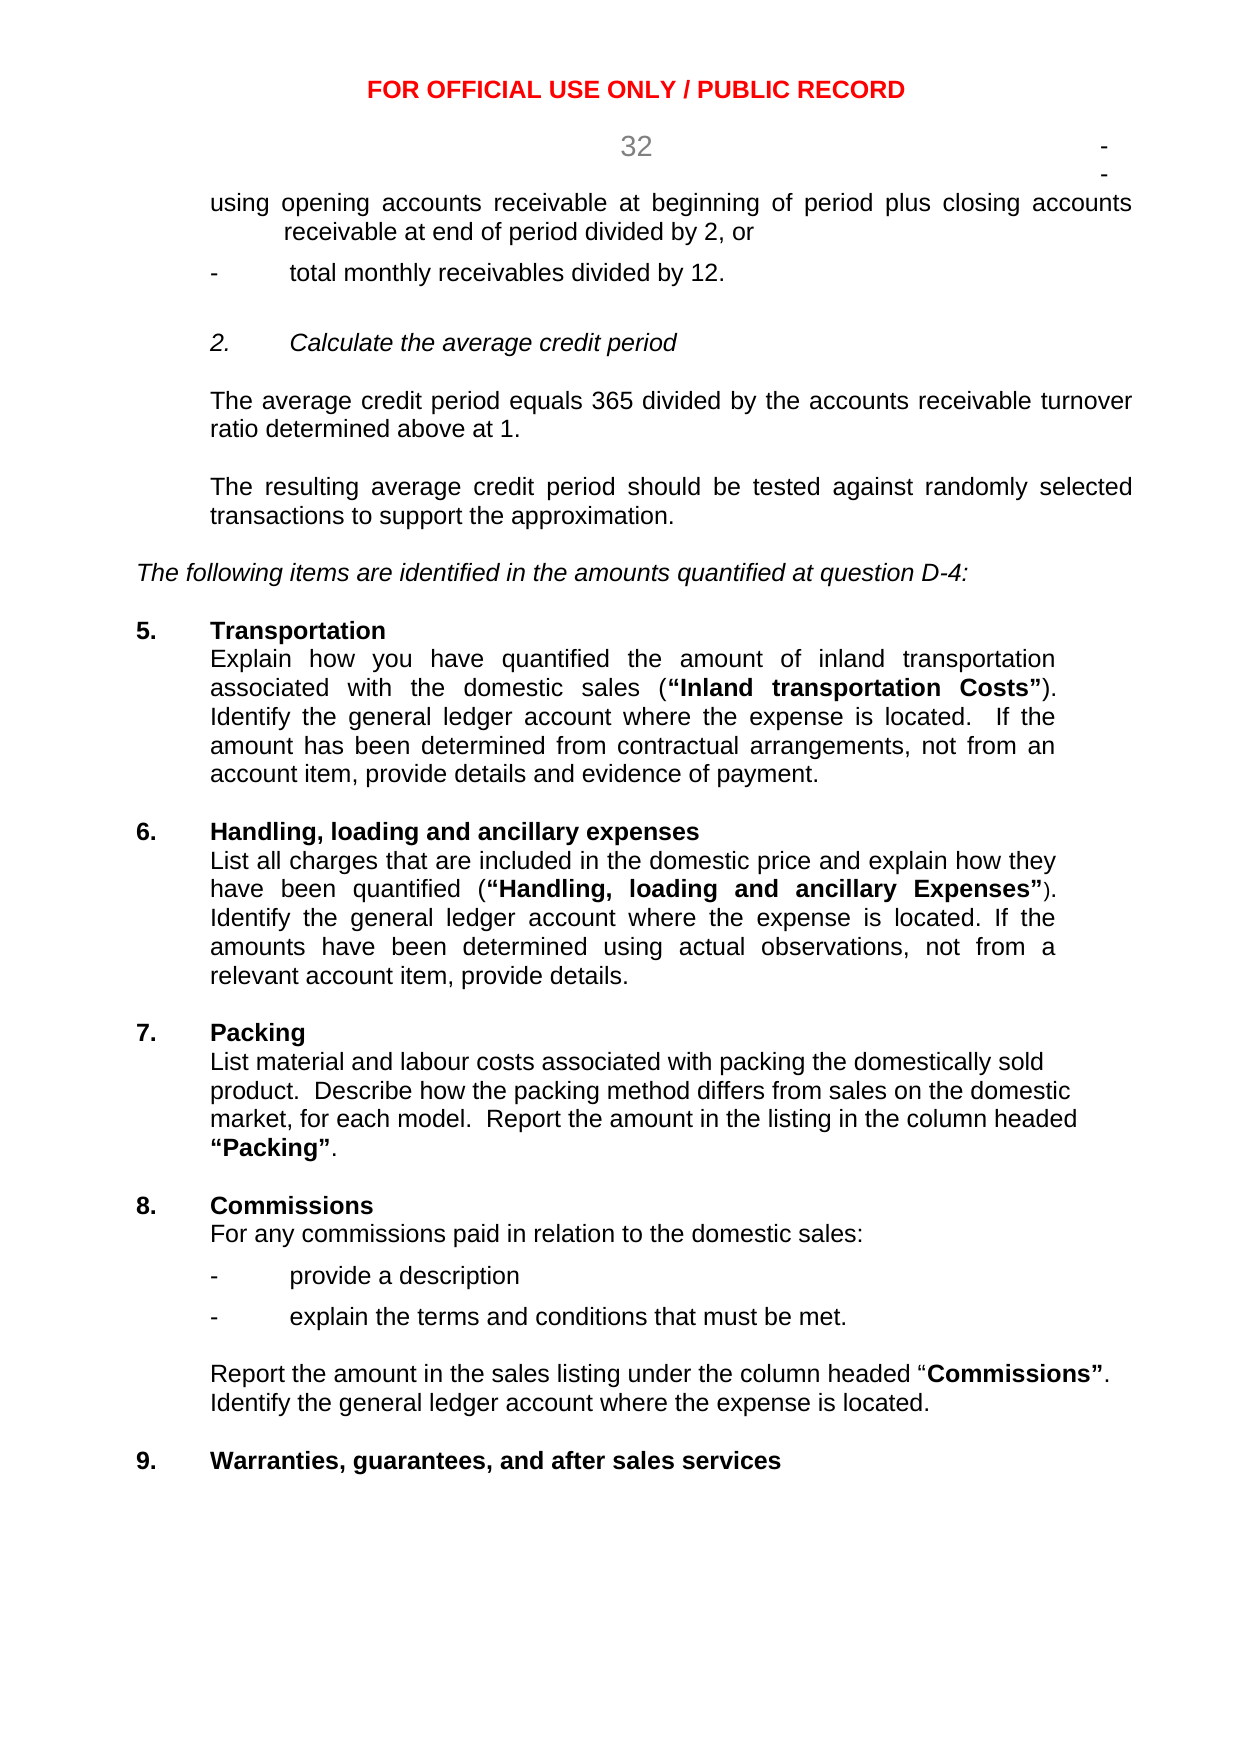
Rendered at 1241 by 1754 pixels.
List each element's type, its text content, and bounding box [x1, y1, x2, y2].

text Report the amount in the sales listing under the column headed “Commissions”. Identify the general ledger account where the expense is located. [210, 1359, 1134, 1417]
text List all charges that are included in the domestic price and explain how they have been quantified (“Handling, loading and ancillary Expenses”). Identify the general ledger account where the expense is located. If the amounts have been determined using actual observations, not from a relevant account item, provide details. [210, 846, 1057, 989]
text - explain the terms and conditions that must be met. [210, 1302, 1134, 1331]
text 5. Transportation [136, 616, 1063, 644]
text - provide a description [210, 1261, 1134, 1289]
list Calculate the average credit period [173, 328, 1134, 357]
text For any commissions paid in relation to the domestic sales: [210, 1219, 1134, 1248]
text 8. Commissions [136, 1191, 1063, 1219]
text List material and labour costs associated with packing the domestically sold product. Describe how the packing method differs from sales on the domestic market, for each model. Report the amount in the listing in the column headed “Packing”. [210, 1047, 1134, 1162]
list using opening accounts receivable at beginning of period plus closing accounts receivable at end of period divided by 2, or [210, 131, 1134, 246]
text The resulting average credit period should be tested against randomly selected transactions to support the approximation. [210, 472, 1134, 529]
text The following items are identified in the amounts quantified at question D-4: [136, 558, 1134, 587]
text 9. Warranties, guarantees, and after sales services [136, 1446, 1063, 1474]
text 7. Packing [136, 1018, 1063, 1047]
text 6. Handling, loading and ancillary expenses [136, 817, 1063, 846]
text The average credit period equals 365 divided by the accounts receivable turnover ratio determined above at 1. [210, 386, 1134, 443]
list total monthly receivables divided by 12. [210, 258, 1134, 287]
text Explain how you have quantified the amount of inland transportation associated with the domestic sales (“Inland transportation Costs”). Identify the general ledger account where the expense is located. If the amount has been determined from contractual arrangements, not from an account item, provide details and evidence of payment. [210, 644, 1057, 788]
